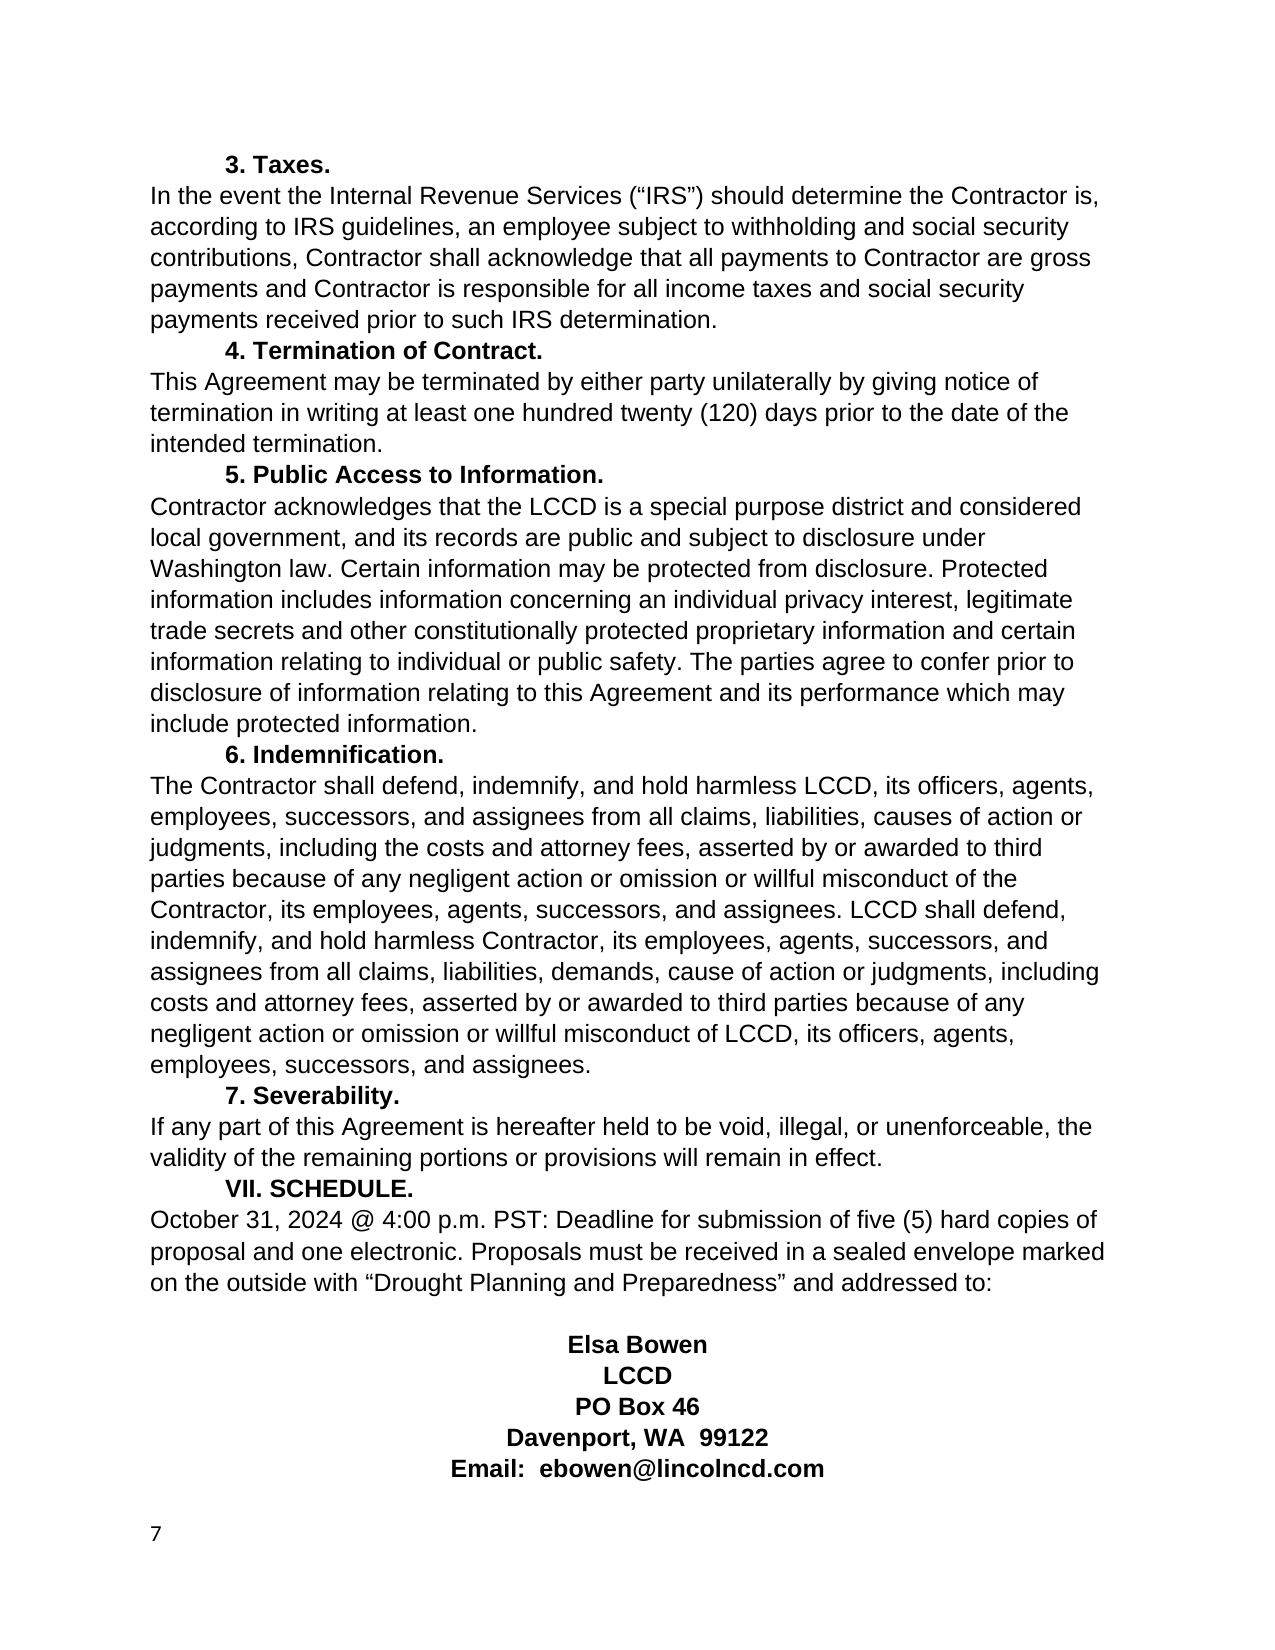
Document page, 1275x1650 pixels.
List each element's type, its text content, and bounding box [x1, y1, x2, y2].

text 6. Indemnification. [150, 740, 1125, 768]
text In the event the Internal Revenue Services (“IRS”) should determine the Contractor is, according to IRS guidelines, an employee subject to withholding and social security contributions, Contractor shall acknowledge that all payments to Contractor are gross payments and Contractor is responsible for all income taxes and social security payments received prior to such IRS determination. [150, 181, 1125, 334]
text Davenport, WA 99122 [150, 1423, 1125, 1451]
text Contractor acknowledges that the LCCD is a special purpose district and considered local government, and its records are public and subject to disclosure under Washington law. Certain information may be protected from disclosure. Protected information includes information concerning an individual privacy interest, legitimate trade secrets and other constitutionally protected proprietary information and certain information relating to individual or public safety. The parties agree to confer prior to disclosure of information relating to this Agreement and its performance which may include protected information. [150, 491, 1125, 737]
text LCCD [150, 1361, 1125, 1389]
text VII. SCHEDULE. [150, 1174, 1125, 1203]
text 4. Termination of Contract. [150, 336, 1125, 365]
text October 31, 2024 @ 4:00 p.m. PST: Deadline for submission of five (5) hard copies of proposal and one electronic. Proposals must be received in a sealed envelope marked on the outside with “Drought Planning and Preparedness” and addressed to: [150, 1205, 1125, 1296]
text This Agreement may be terminated by either party unilaterally by giving notice of termination in writing at least one hundred twenty (120) days prior to the date of the intended termination. [150, 367, 1125, 458]
text If any part of this Agreement is hereafter held to be void, illegal, or unenforceable, the validity of the remaining portions or provisions will remain in effect. [150, 1112, 1125, 1172]
text The Contractor shall defend, indemnify, and hold harmless LCCD, its officers, agents, employees, successors, and assignees from all claims, liabilities, causes of action or judgments, including the costs and attorney fees, asserted by or awarded to third parties because of any negligent action or omission or willful misconduct of the Contractor, its employees, agents, successors, and assignees. LCCD shall defend, indemnify, and hold harmless Contractor, its employees, agents, successors, and assignees from all claims, liabilities, demands, cause of action or judgments, including costs and attorney fees, asserted by or awarded to third parties because of any negligent action or omission or willful misconduct of LCCD, its officers, agents, employees, successors, and assignees. [150, 771, 1125, 1079]
text Elsa Bowen [150, 1329, 1125, 1358]
text 7. Severability. [150, 1081, 1125, 1110]
text 5. Public Access to Information. [150, 460, 1125, 489]
text Email: ebowen@lincolncd.com [150, 1454, 1125, 1482]
text PO Box 46 [150, 1392, 1125, 1420]
text 3. Taxes. [150, 150, 1125, 179]
